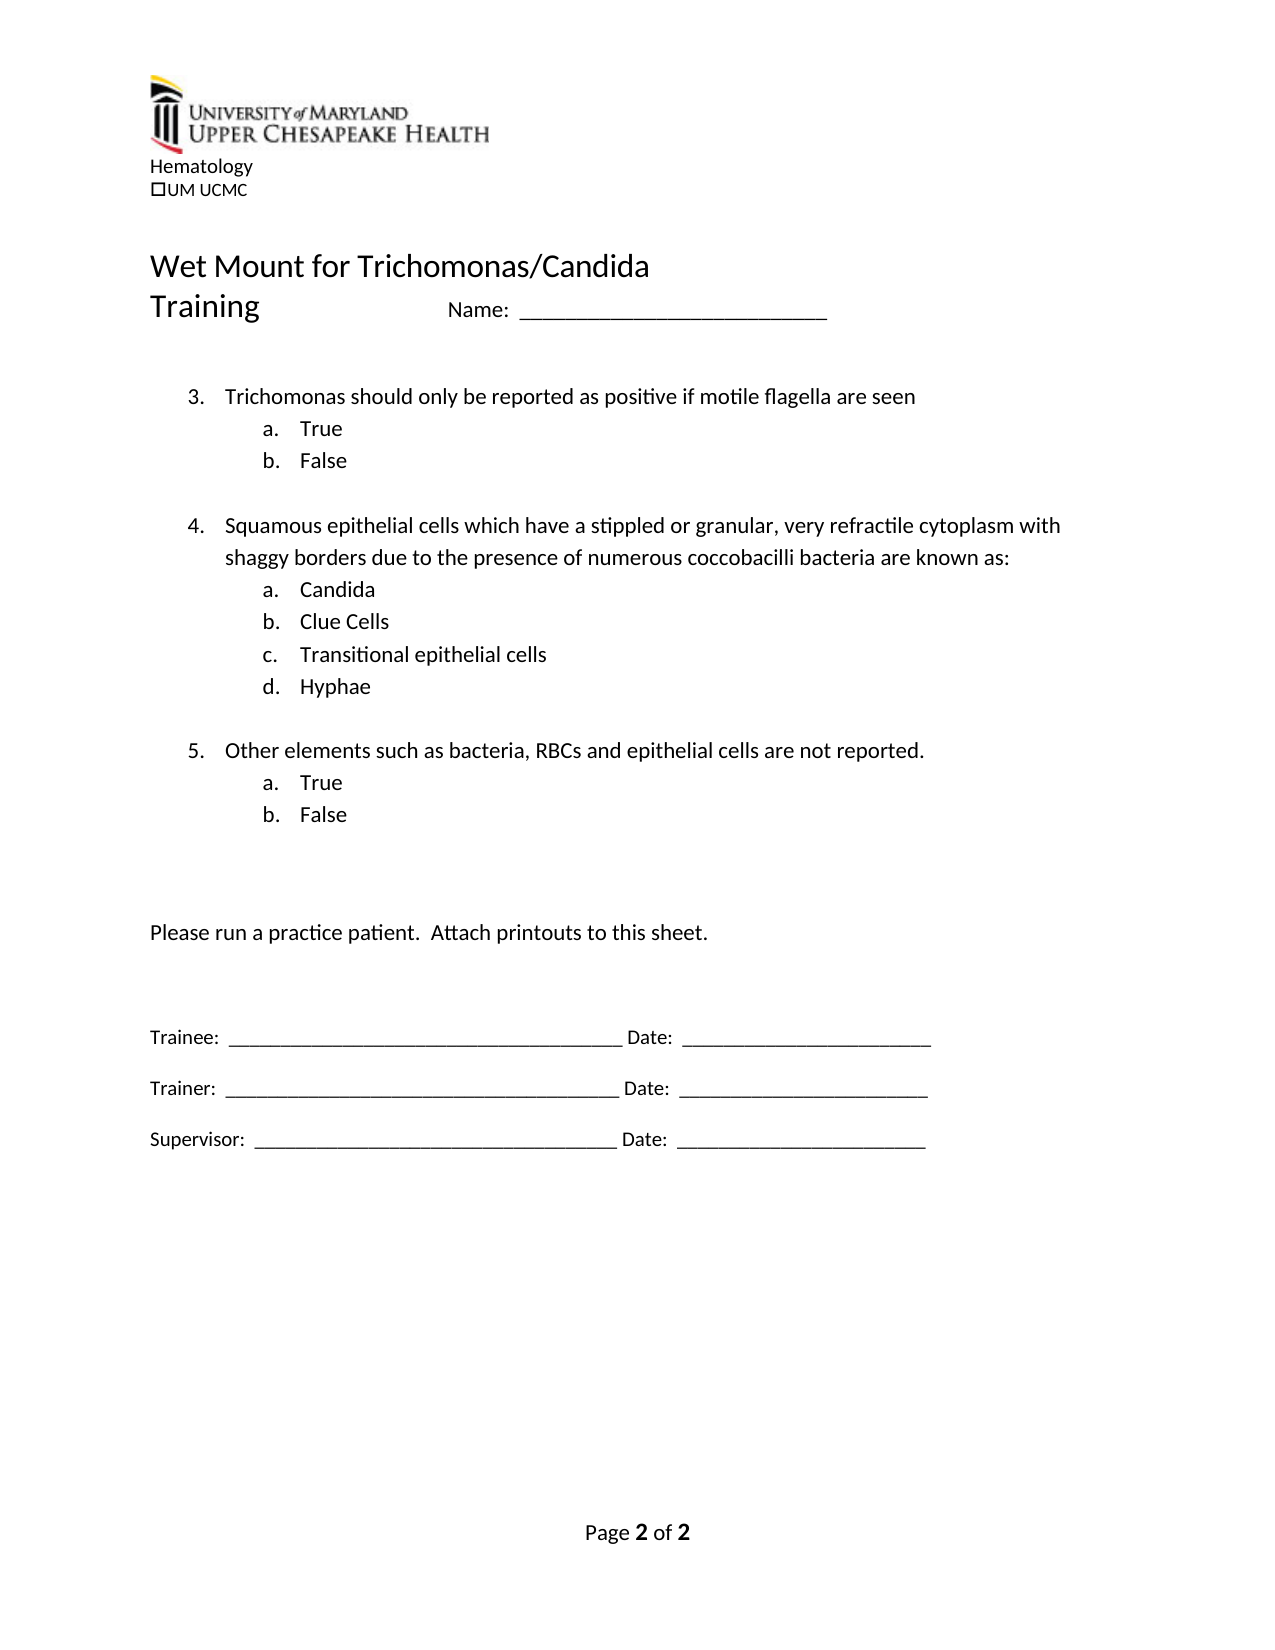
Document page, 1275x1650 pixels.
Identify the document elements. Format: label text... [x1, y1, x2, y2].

list Clue Cells [262, 607, 1125, 636]
text Please run a practice patient. Attach printouts to this sheet. [150, 918, 1125, 946]
text Trainer: ______________________________________ Date: ________________________ [150, 1075, 1125, 1100]
list Hyphae [262, 672, 1125, 700]
list Candida [262, 575, 1125, 603]
list True [262, 768, 1125, 796]
list False [262, 801, 1125, 829]
list Squamous epithelial cells which have a stippled or granular, very refractile cytoplasm with shaggy borders due to the presence of numerous coccobacilli bacteria are known as: [187, 511, 1125, 571]
list Other elements such as bacteria, RBCs and epithelial cells are not reported. [187, 736, 1125, 764]
list Transitional epithelial cells [262, 640, 1125, 668]
text Trainee: ______________________________________ Date: ________________________ [150, 1024, 1125, 1049]
list False [262, 447, 1125, 474]
picture [150, 75, 489, 154]
text Supervisor: ___________________________________ Date: ________________________ [150, 1126, 1125, 1151]
list Trichomonas should only be reported as positive if motile flagella are seen [187, 382, 1125, 410]
list True [262, 414, 1125, 442]
